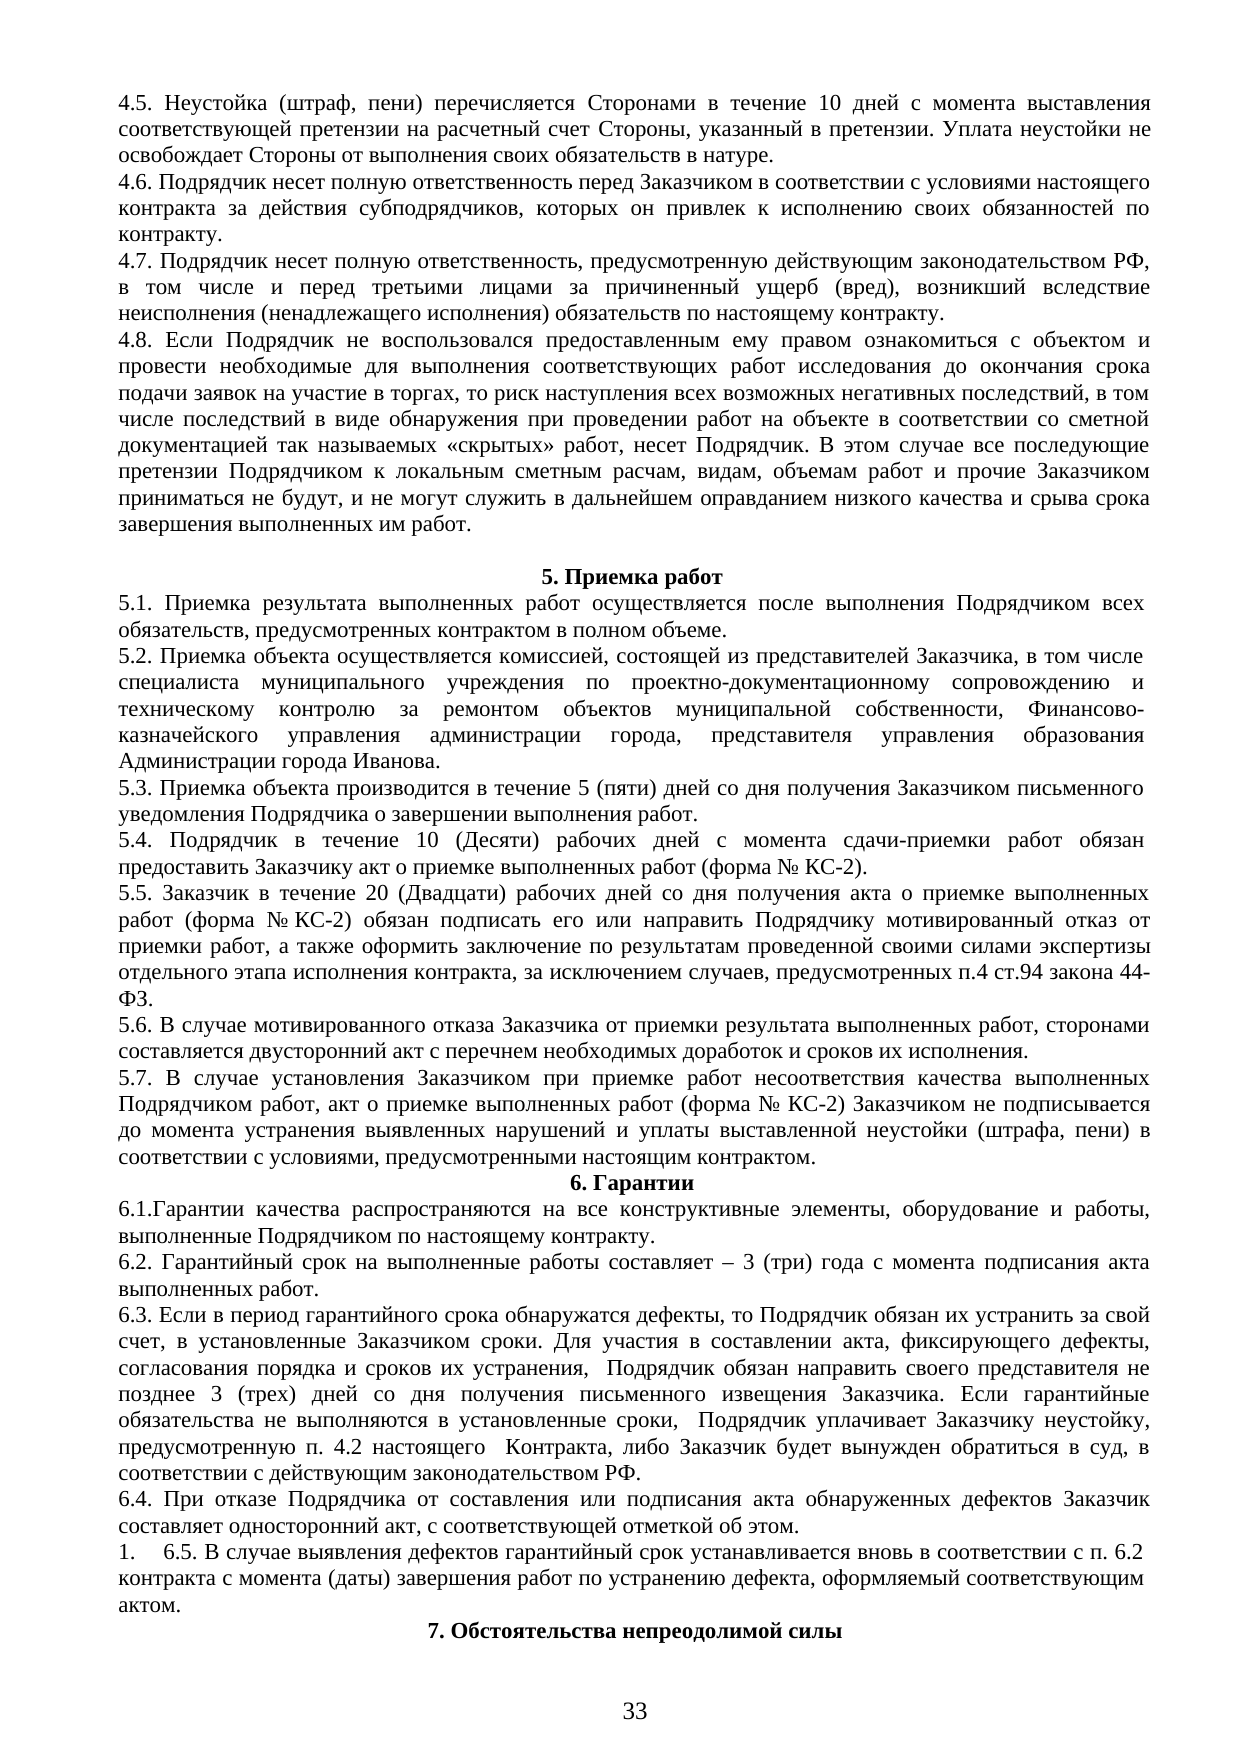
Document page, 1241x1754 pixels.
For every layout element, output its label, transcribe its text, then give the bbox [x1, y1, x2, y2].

text 5.5. Заказчик в течение 20 (Двадцати) рабочих дней со дня получения акта о приемке выполненных работ (форма № КС-2) обязан подписать его или направить Подрядчику мотивированный отказ от приемки работ, а также оформить заключение по результатам проведенной своими силами экспертизы отдельного этапа исполнения контракта, за исключением случаев, предусмотренных п.4 ст.94 закона 44-ФЗ. [118, 879, 1152, 1011]
text 5.3. Приемка объекта производится в течение 5 (пяти) дней со дня получения Заказчиком письменного уведомления Подрядчика о завершении выполнения работ. [118, 774, 1146, 827]
text 6. Гарантии [118, 1169, 1146, 1196]
text 4.5. Неустойка (штраф, пени) перечисляется Сторонами в течение 10 дней с момента выставления соответствующей претензии на расчетный счет Стороны, указанный в претензии. Уплата неустойки не освобождает Стороны от выполнения своих обязательств в натуре. [118, 89, 1152, 168]
text 7. Обстоятельства непреодолимой силы [118, 1617, 1152, 1643]
text 6.3. Если в период гарантийного срока обнаружатся дефекты, то Подрядчик обязан их устранить за свой счет, в установленные Заказчиком сроки. Для участия в составлении акта, фиксирующего дефекты, согласования порядка и сроков их устранения, Подрядчик обязан направить своего представителя не позднее 3 (трех) дней со дня получения письменного извещения Заказчика. Если гарантийные обязательства не выполняются в установленные сроки, Подрядчик уплачивает Заказчику неустойку, предусмотренную п. 4.2 настоящего Контракта, либо Заказчик будет вынужден обратиться в суд, в соответствии с действующим законодательством РФ. [118, 1301, 1152, 1485]
text 6.4. При отказе Подрядчика от составления или подписания акта обнаруженных дефектов Заказчик составляет односторонний акт, с соответствующей отметкой об этом. [118, 1485, 1152, 1538]
text 5.6. В случае мотивированного отказа Заказчика от приемки результата выполненных работ, сторонами составляется двусторонний акт с перечнем необходимых доработок и сроков их исполнения. [118, 1011, 1152, 1064]
text 5.1. Приемка результата выполненных работ осуществляется после выполнения Подрядчиком всех обязательств, предусмотренных контрактом в полном объеме. [118, 589, 1146, 642]
text 5.7. В случае установления Заказчиком при приемке работ несоответствия качества выполненных Подрядчиком работ, акт о приемке выполненных работ (форма № КС-2) Заказчиком не подписывается до момента устранения выявленных нарушений и уплаты выставленной неустойки (штрафа, пени) в соответствии с условиями, предусмотренными настоящим контрактом. [118, 1064, 1152, 1169]
text 5.2. Приемка объекта осуществляется комиссией, состоящей из представителей Заказчика, в том числе специалиста муниципального учреждения по проектно-документационному сопровождению и техническому контролю за ремонтом объектов муниципальной собственности, Финансово-казначейского управления администрации города, представителя управления образования Администрации города Иванова. [118, 642, 1146, 774]
text 6.1.Гарантии качества распространяются на все конструктивные элементы, оборудование и работы, выполненные Подрядчиком по настоящему контракту. [118, 1196, 1152, 1248]
text 5.4. Подрядчик в течение 10 (Десяти) рабочих дней с момента сдачи-приемки работ обязан предоставить Заказчику акт о приемке выполненных работ (форма № КС-2). [118, 827, 1146, 879]
text 5. Приемка работ [118, 563, 1146, 589]
text 4.8. Если Подрядчик не воспользовался предоставленным ему правом ознакомиться с объектом и провести необходимые для выполнения соответствующих работ исследования до окончания срока подачи заявок на участие в торгах, то риск наступления всех возможных негативных последствий, в том числе последствий в виде обнаружения при проведении работ на объекте в соответствии со сметной документацией так называемых «скрытых» работ, несет Подрядчик. В этом случае все последующие претензии Подрядчиком к локальным сметным расчам, видам, объемам работ и прочие Заказчиком приниматься не будут, и не могут служить в дальнейшем оправданием низкого качества и срыва срока завершения выполненных им работ. [118, 326, 1152, 537]
text 4.6. Подрядчик несет полную ответственность перед Заказчиком в соответствии с условиями настоящего контракта за действия субподрядчиков, которых он привлек к исполнению своих обязанностей по контракту. [118, 168, 1152, 247]
text 4.7. Подрядчик несет полную ответственность, предусмотренную действующим законодательством РФ, в том числе и перед третьими лицами за причиненный ущерб (вред), возникший вследствие неисполнения (ненадлежащего исполнения) обязательств по настоящему контракту. [118, 247, 1152, 326]
list 6.5. В случае выявления дефектов гарантийный срок устанавливается вновь в соответствии с п. 6.2 контракта с момента (даты) завершения работ по устранению дефекта, оформляемый соответствующим актом. [118, 1538, 1146, 1617]
text 6.2. Гарантийный срок на выполненные работы составляет – 3 (три) года с момента подписания акта выполненных работ. [118, 1248, 1152, 1301]
